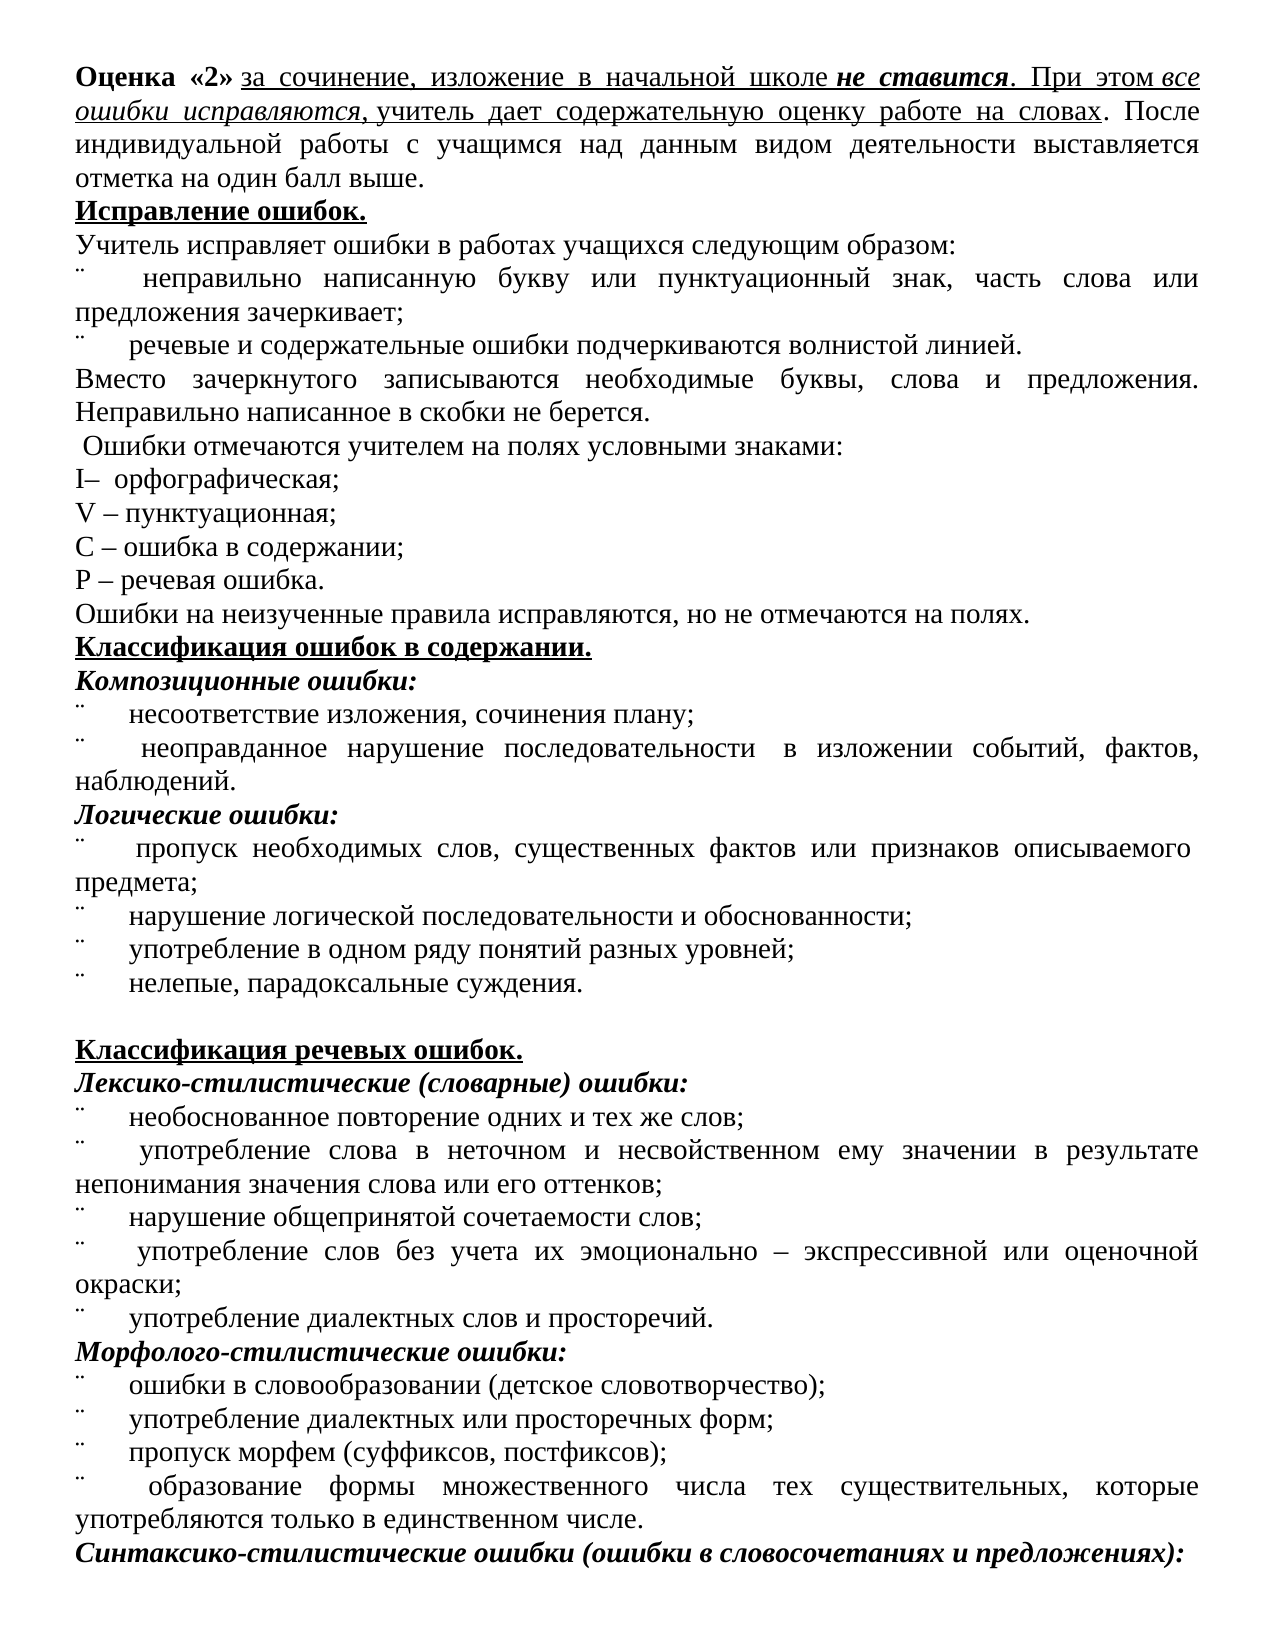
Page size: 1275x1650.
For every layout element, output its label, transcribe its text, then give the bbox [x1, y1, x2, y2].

text Учитель исправляет ошибки в работах учащихся следующим образом: [75, 227, 1200, 260]
text ¨ речевые и содержательные ошибки подчеркиваются волнистой линией. [75, 327, 1200, 361]
text Синтаксико-стилистические ошибки (ошибки в словосочетаниях и предложениях): [75, 1535, 1200, 1568]
text Р – речевая ошибка. [75, 562, 1200, 596]
text ¨ нарушение общепринятой сочетаемости слов; [75, 1199, 1200, 1233]
text Оценка «2» за сочинение, изложение в начальной школе не ставится. При этом все ошибки исправляются, учитель дает содержательную оценку работе на словах. После индивидуальной работы с учащимся над данным видом деятельности выставляется отметка на один балл выше. [75, 59, 1200, 193]
text Лексико-стилистические (словарные) ошибки: [75, 1065, 1200, 1099]
text ¨ образование формы множественного числа тех существительных, которые употребляются только в единственном числе. [75, 1468, 1200, 1535]
text ¨ пропуск морфем (суффиксов, постфиксов); [75, 1434, 1200, 1468]
text С – ошибка в содержании; [75, 529, 1200, 562]
text ¨ неправильно написанную букву или пунктуационный знак, часть слова или предложения зачеркивает; [75, 260, 1200, 327]
text Классификация речевых ошибок. [75, 1032, 1200, 1065]
text Морфолого-стилистические ошибки: [75, 1334, 1200, 1367]
text ¨ несоответствие изложения, сочинения плану; [75, 696, 1200, 730]
text ¨ употребление в одном ряду понятий разных уровней; [75, 931, 1200, 965]
text ¨ неоправданное нарушение последовательности в изложении событий, фактов, наблюдений. [75, 730, 1200, 797]
text ¨ нарушение логической последовательности и обоснованности; [75, 898, 1200, 931]
text Ошибки отмечаются учителем на полях условными знаками: [75, 428, 1200, 462]
text I– орфографическая; [75, 462, 1200, 495]
text ¨ ошибки в словообразовании (детское словотворчество); [75, 1367, 1200, 1401]
text Классификация ошибок в содержании. [75, 629, 1200, 663]
text Логические ошибки: [75, 797, 1200, 831]
text Композиционные ошибки: [75, 663, 1200, 696]
text ¨ употребление слова в неточном и несвойственном ему значении в результате непонимания значения слова или его оттенков; [75, 1132, 1200, 1199]
text ¨ употребление диалектных или просторечных форм; [75, 1401, 1200, 1434]
text ¨ употребление слов без учета их эмоционально – экспрессивной или оценочной окраски; [75, 1233, 1200, 1300]
text ¨ необоснованное повторение одних и тех же слов; [75, 1099, 1200, 1132]
text Ошибки на неизученные правила исправляются, но не отмечаются на полях. [75, 596, 1200, 629]
text Вместо зачеркнутого записываются необходимые буквы, слова и предложения. Неправильно написанное в скобки не берется. [75, 361, 1200, 428]
text V – пунктуационная; [75, 495, 1200, 529]
text ¨ пропуск необходимых слов, существенных фактов или признаков описываемого предмета; [75, 831, 1200, 898]
text Исправление ошибок. [75, 193, 1200, 227]
text ¨ употребление диалектных слов и просторечий. [75, 1300, 1200, 1334]
text ¨ нелепые, парадоксальные суждения. [75, 965, 1200, 998]
